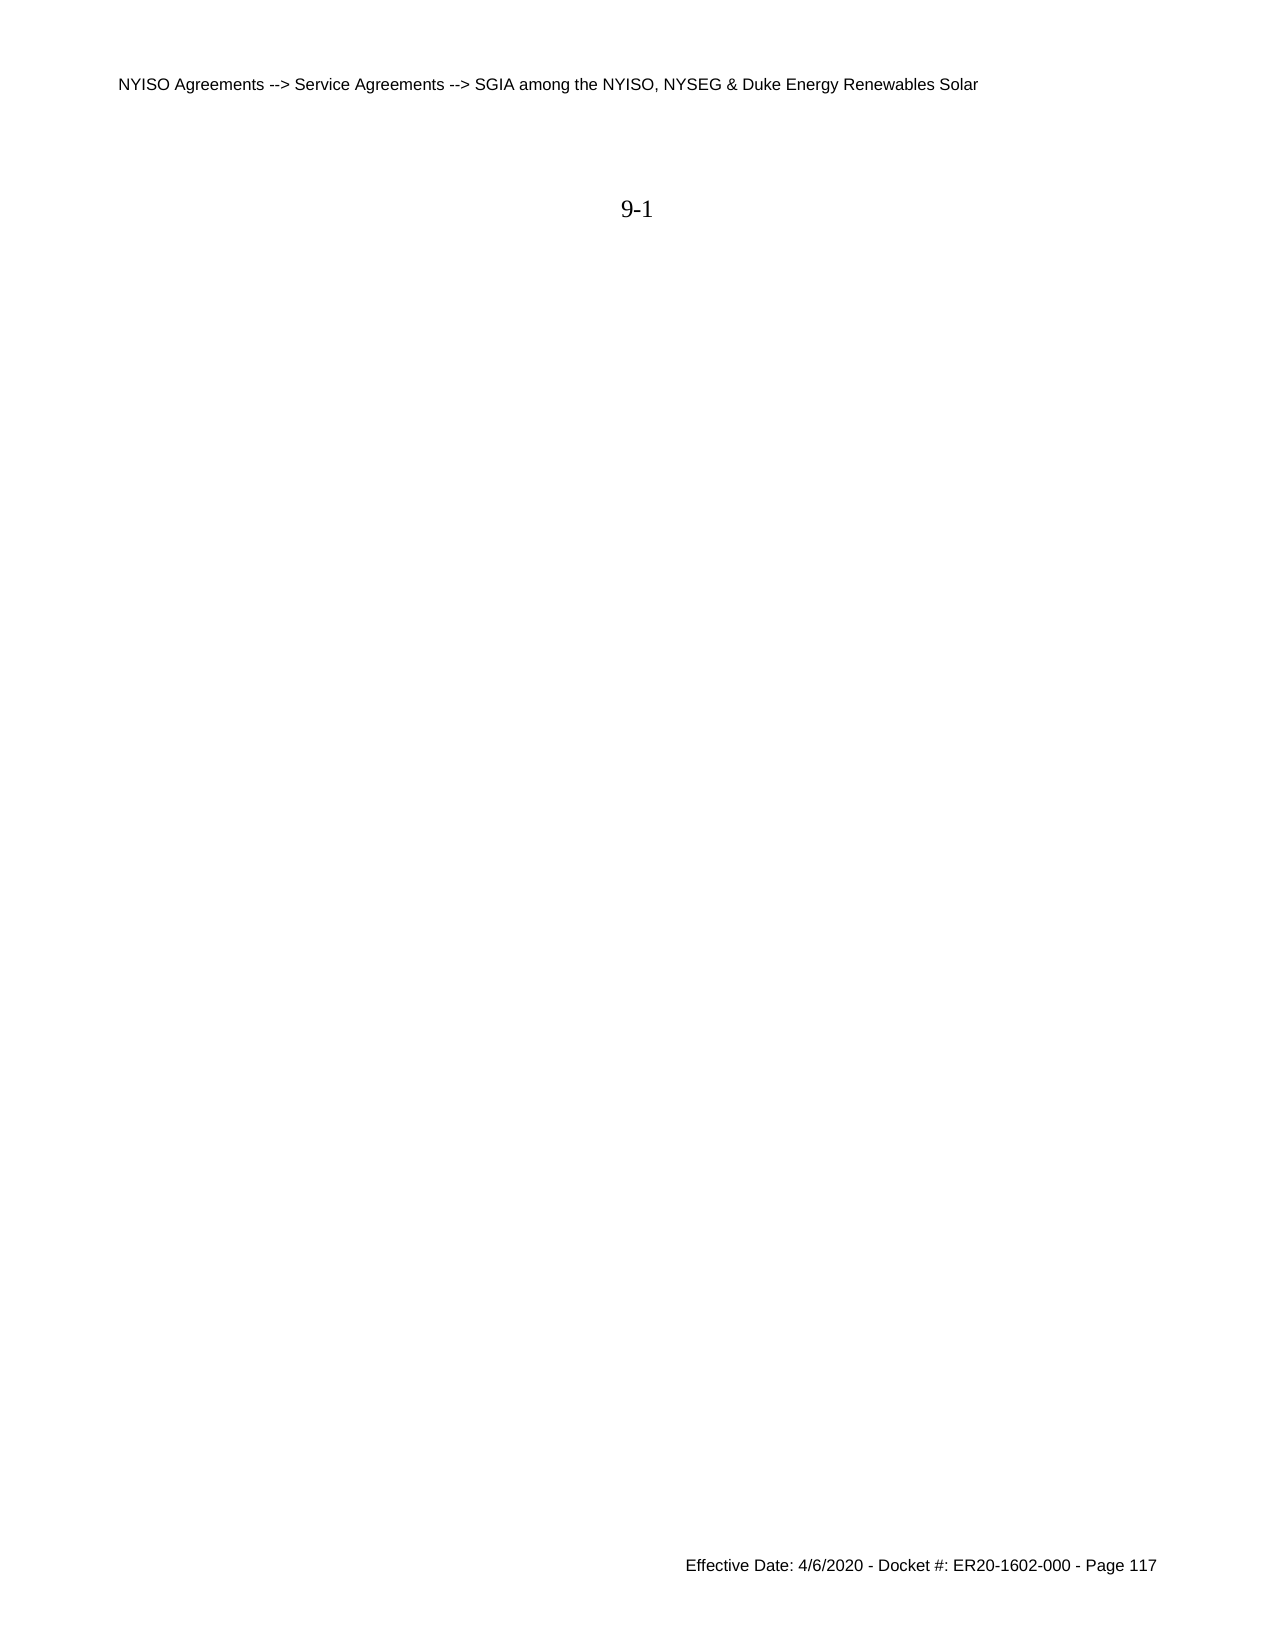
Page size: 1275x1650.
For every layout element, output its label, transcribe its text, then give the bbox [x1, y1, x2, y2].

text 9-1 [621, 194, 1275, 223]
